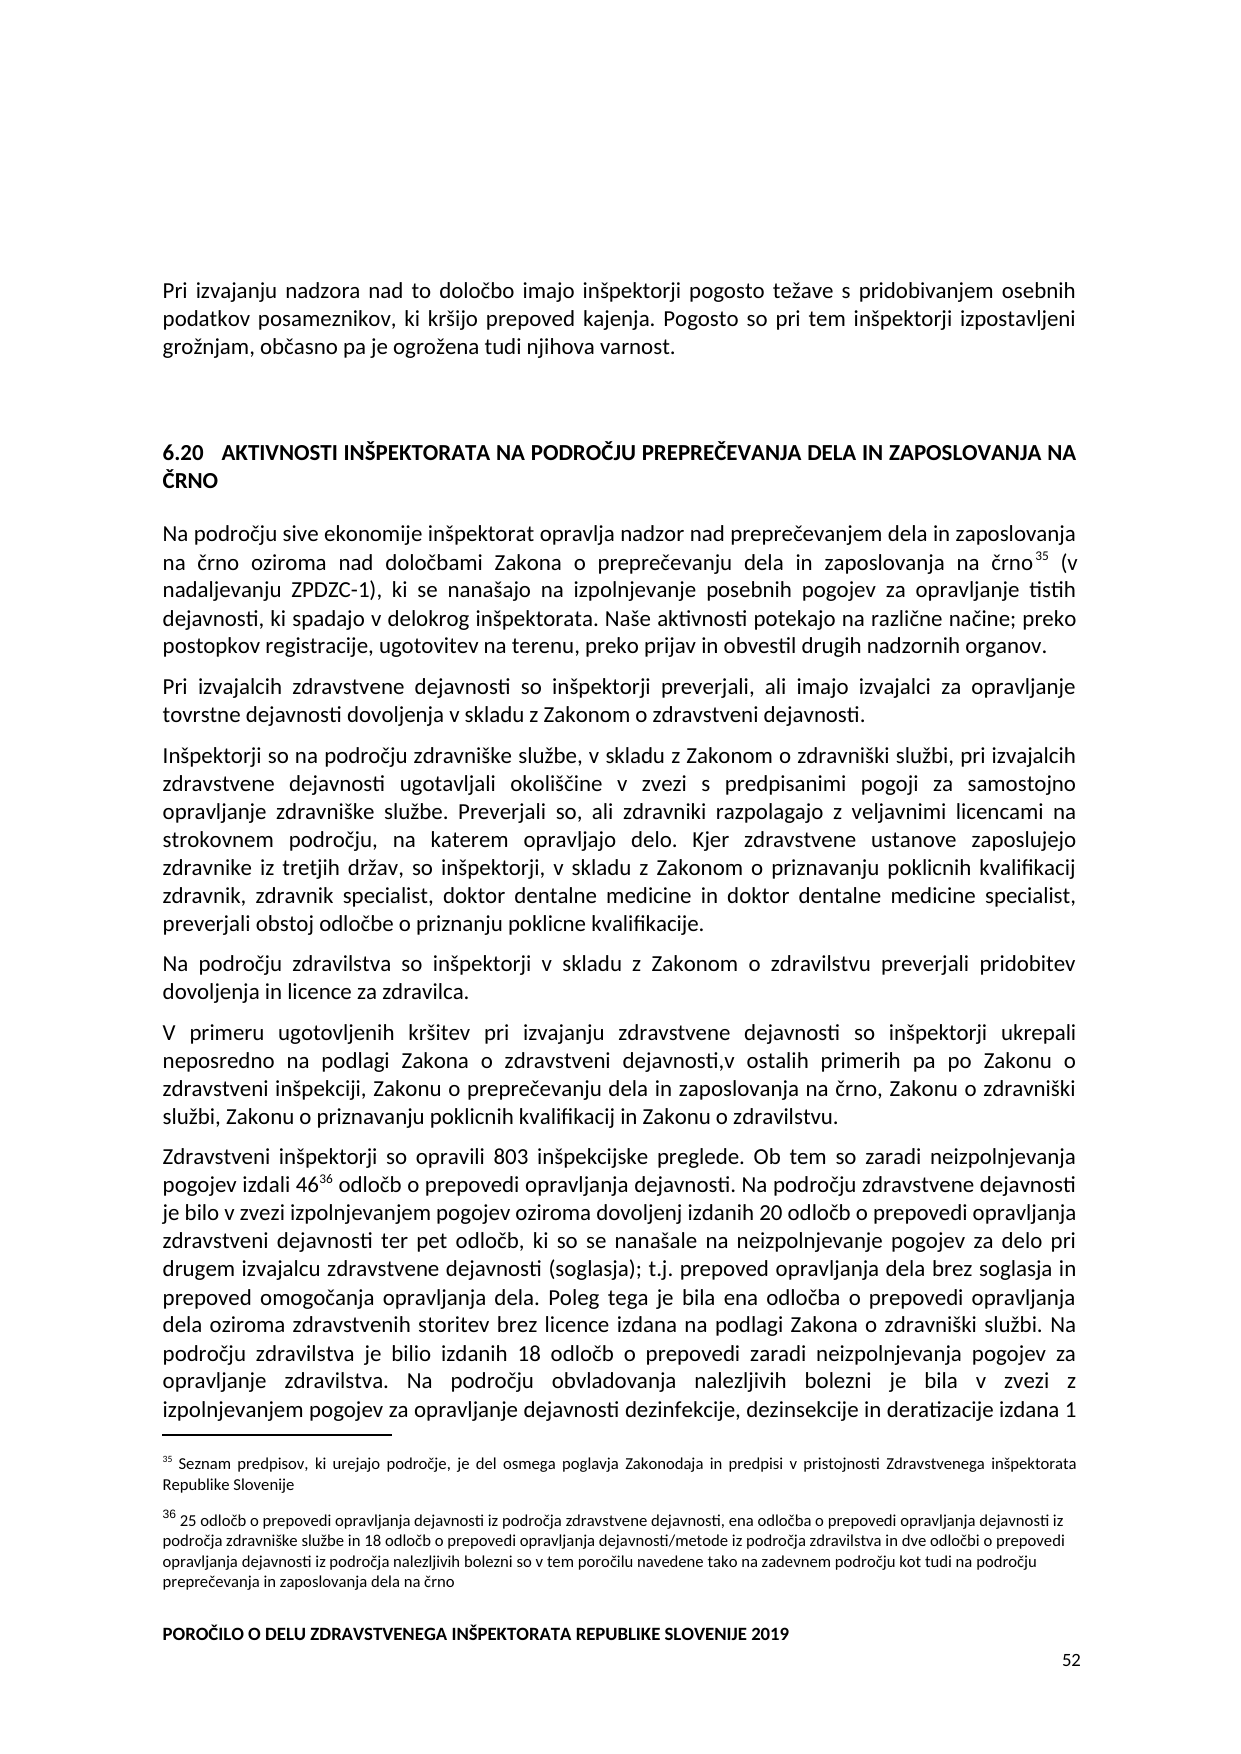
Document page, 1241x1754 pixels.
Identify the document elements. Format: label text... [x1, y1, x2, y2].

subtitle AKTIVNOSTI INŠPEKTORATA NA PODROČJU PREPREČEVANJA DELA IN ZAPOSLOVANJA NA ČRNO [162, 438, 1078, 494]
text Inšpektorji so na področju zdravniške službe, v skladu z Zakonom o zdravniški službi, pri izvajalcih zdravstvene dejavnosti ugotavljali okoliščine v zvezi s predpisanimi pogoji za samostojno opravljanje zdravniške službe. Preverjali so, ali zdravniki razpolagajo z veljavnimi licencami na strokovnem področju, na katerem opravljajo delo. Kjer zdravstvene ustanove zaposlujejo zdravnike iz tretjih držav, so inšpektorji, v skladu z Zakonom o priznavanju poklicnih kvalifikacij zdravnik, zdravnik specialist, doktor dentalne medicine in doktor dentalne medicine specialist, preverjali obstoj odločbe o priznanju poklicne kvalifikacije. [162, 741, 1078, 937]
text V primeru ugotovljenih kršitev pri izvajanju zdravstvene dejavnosti so inšpektorji ukrepali neposredno na podlagi Zakona o zdravstveni dejavnosti,v ostalih primerih pa po Zakonu o zdravstveni inšpekciji, Zakonu o preprečevanju dela in zaposlovanja na črno, Zakonu o zdravniški službi, Zakonu o priznavanju poklicnih kvalifikacij in Zakonu o zdravilstvu. [162, 1018, 1078, 1130]
text Pri izvajanju nadzora nad to določbo imajo inšpektorji pogosto težave s pridobivanjem osebnih podatkov posameznikov, ki kršijo prepoved kajenja. Pogosto so pri tem inšpektorji izpostavljeni grožnjam, občasno pa je ogrožena tudi njihova varnost. [162, 276, 1078, 361]
text Na področju sive ekonomije inšpektorat opravlja nadzor nad preprečevanjem dela in zaposlovanja na črno oziroma nad določbami Zakona o preprečevanju dela in zaposlovanja na črno (v nadaljevanju ZPDZC-1), ki se nanašajo na izpolnjevanje posebnih pogojev za opravljanje tistih dejavnosti, ki spadajo v delokrog inšpektorata. Naše aktivnosti potekajo na različne načine; preko postopkov registracije, ugotovitev na terenu, preko prijav in obvestil drugih nadzornih organov. [162, 519, 1078, 660]
text Pri izvajalcih zdravstvene dejavnosti so inšpektorji preverjali, ali imajo izvajalci za opravljanje tovrstne dejavnosti dovoljenja v skladu z Zakonom o zdravstveni dejavnosti. [162, 672, 1078, 728]
text Na področju zdravilstva so inšpektorji v skladu z Zakonom o zdravilstvu preverjali pridobitev dovoljenja in licence za zdravilca. [162, 949, 1078, 1005]
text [162, 1142, 1078, 1423]
